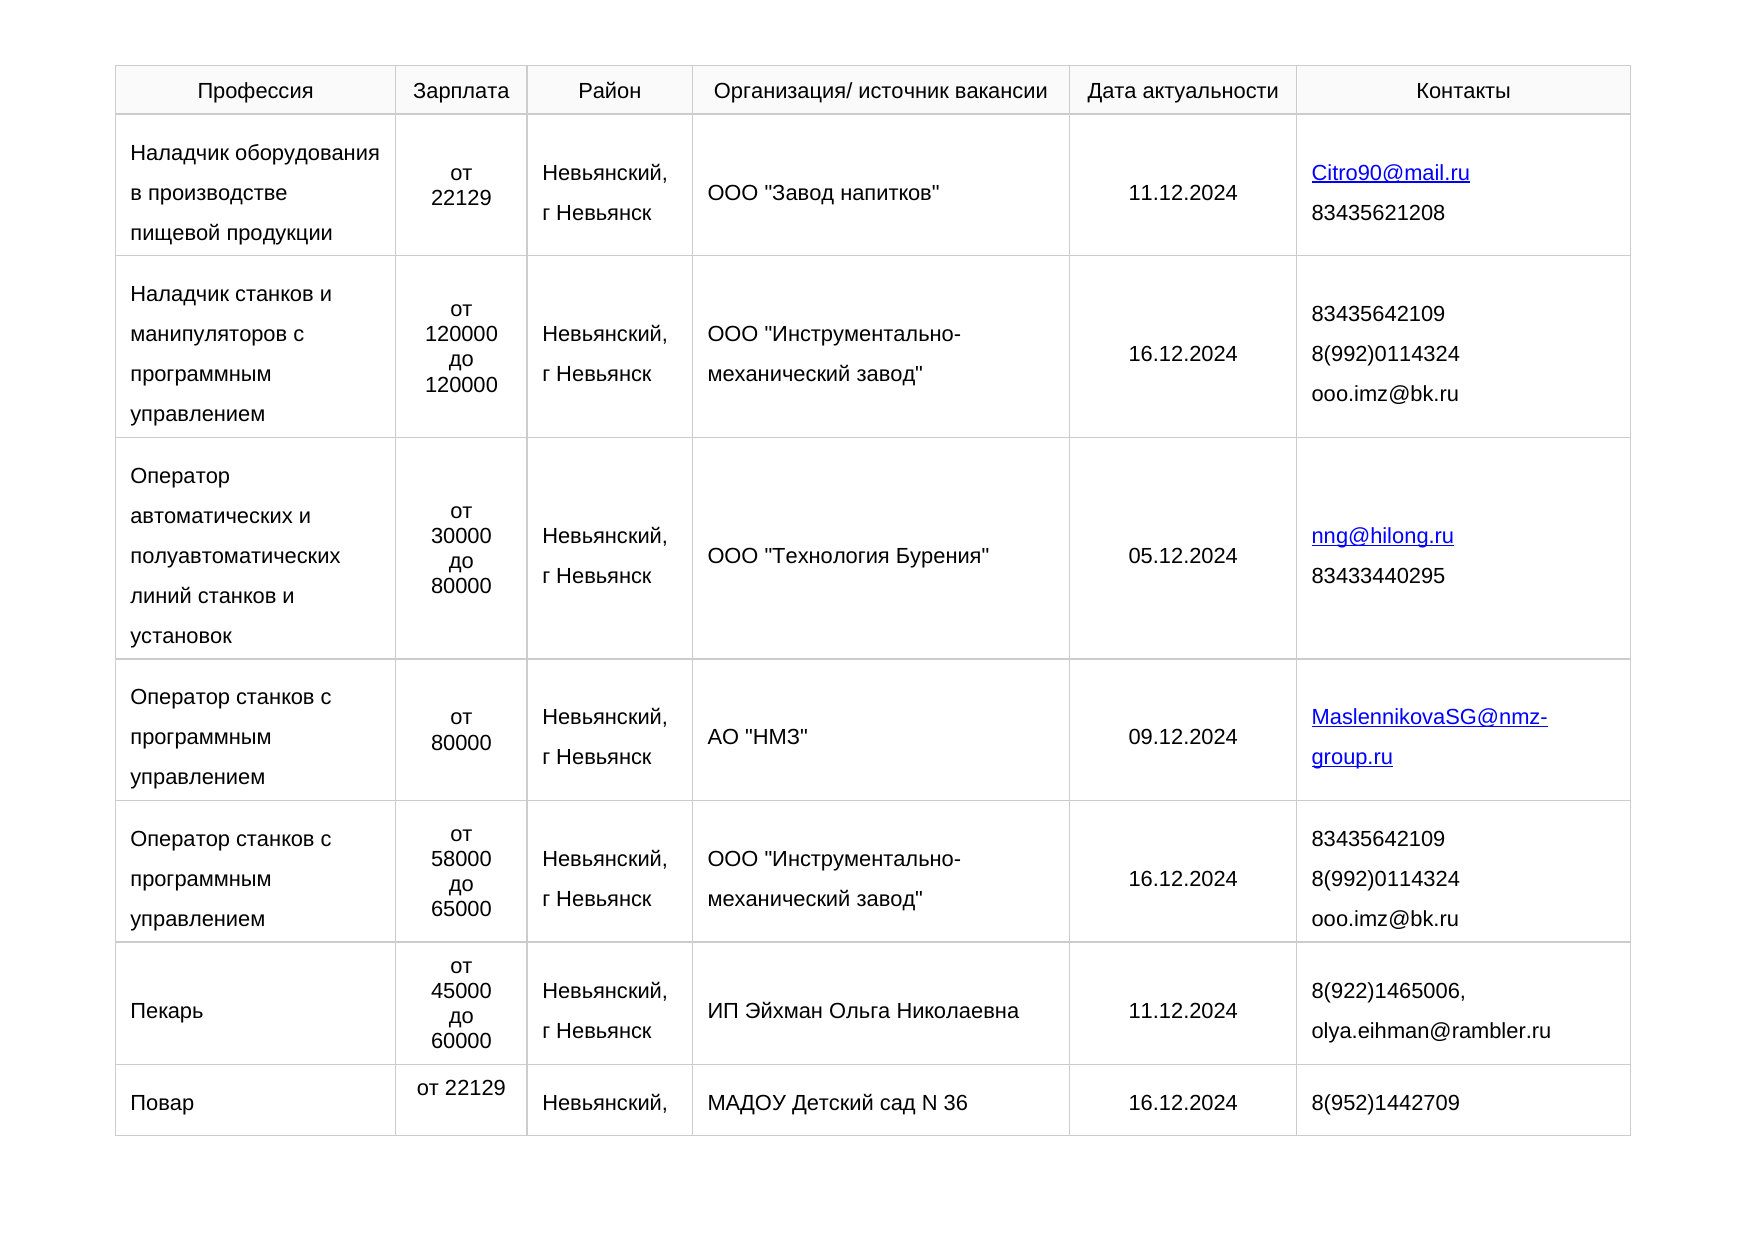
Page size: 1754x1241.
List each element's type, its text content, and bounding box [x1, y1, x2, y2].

table_cell от 30000 до 80000 [396, 438, 526, 658]
table_cell [1631, 436, 1639, 658]
table_cell Невьянский, г Невьянск [528, 256, 692, 436]
table_cell [1631, 113, 1639, 255]
table_cell АО "НМЗ" [693, 660, 1069, 799]
table_cell 09.12.2024 [1070, 660, 1296, 799]
table_cell Citro90@mail.ru 83435621208 [1297, 115, 1630, 255]
table_cell от 120000 до 120000 [396, 256, 526, 436]
table_header Контакты [1297, 66, 1630, 113]
table_cell ООО "Инструментально-механический завод" [693, 256, 1069, 436]
table_header Профессия [116, 66, 395, 113]
table_cell Невьянский, г Невьянск [528, 1065, 692, 1135]
table_header Организация/ источник вакансии [693, 66, 1069, 113]
table_cell [1631, 255, 1639, 436]
table_cell 16.12.2024 [1070, 1065, 1296, 1135]
table_cell Наладчик станков и манипуляторов с программным управлением [116, 256, 395, 436]
table_cell от 80000 [396, 660, 526, 799]
table_cell 11.12.2024 [1070, 943, 1296, 1063]
table_cell Оператор станков с программным управлением [116, 660, 395, 799]
table_cell от 45000 до 60000 [396, 943, 526, 1063]
table_cell 16.12.2024 [1070, 801, 1296, 941]
table_cell Оператор станков с программным управлением [116, 801, 395, 941]
table_cell Невьянский, г Невьянск [528, 660, 692, 799]
table_header Дата актуальности [1070, 66, 1296, 113]
table_header Зарплата [396, 66, 526, 113]
table_cell MaslennikovaSG@nmz-group.ru [1297, 660, 1630, 799]
table_header Район [528, 66, 692, 113]
table_cell nng@hilong.ru 83433440295 [1297, 438, 1630, 658]
table_cell от 22129 [396, 1065, 526, 1135]
table_cell Невьянский, г Невьянск [528, 438, 692, 658]
table_cell Невьянский, г Невьянск [528, 801, 692, 941]
table_cell 83435642109 8(992)0114324 ooo.imz@bk.ru [1297, 801, 1630, 941]
table_cell 83435642109 8(992)0114324 ooo.imz@bk.ru [1297, 256, 1630, 436]
table_cell [1631, 1064, 1639, 1135]
table_cell Невьянский, г Невьянск [528, 115, 692, 255]
table_cell 11.12.2024 [1070, 115, 1296, 255]
table_cell Пекарь [116, 943, 395, 1063]
table_cell [1631, 941, 1639, 1063]
table_cell [1631, 800, 1639, 941]
table_cell ИП Эйхман Ольга Николаевна [693, 943, 1069, 1063]
table_cell [1631, 658, 1639, 799]
table_cell Невьянский, г Невьянск [528, 943, 692, 1063]
table_cell Оператор автоматических и полуавтоматических линий станков и установок [116, 438, 395, 658]
table_cell 05.12.2024 [1070, 438, 1296, 658]
table_cell от 58000 до 65000 [396, 801, 526, 941]
table_cell Повар [116, 1065, 395, 1135]
table_cell от 22129 [396, 115, 526, 255]
table_cell Наладчик оборудования в производстве пищевой продукции [116, 115, 395, 255]
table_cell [1297, 1065, 1630, 1135]
table_cell ООО "Технология Бурения" [693, 438, 1069, 658]
table_cell ООО "Завод напитков" [693, 115, 1069, 255]
table_cell 16.12.2024 [1070, 256, 1296, 436]
table_cell 8(922)1465006, olya.eihman@rambler.ru [1297, 943, 1630, 1063]
table_cell МАДОУ Детский сад N 36 [693, 1065, 1069, 1135]
table_cell ООО "Инструментально-механический завод" [693, 801, 1069, 941]
